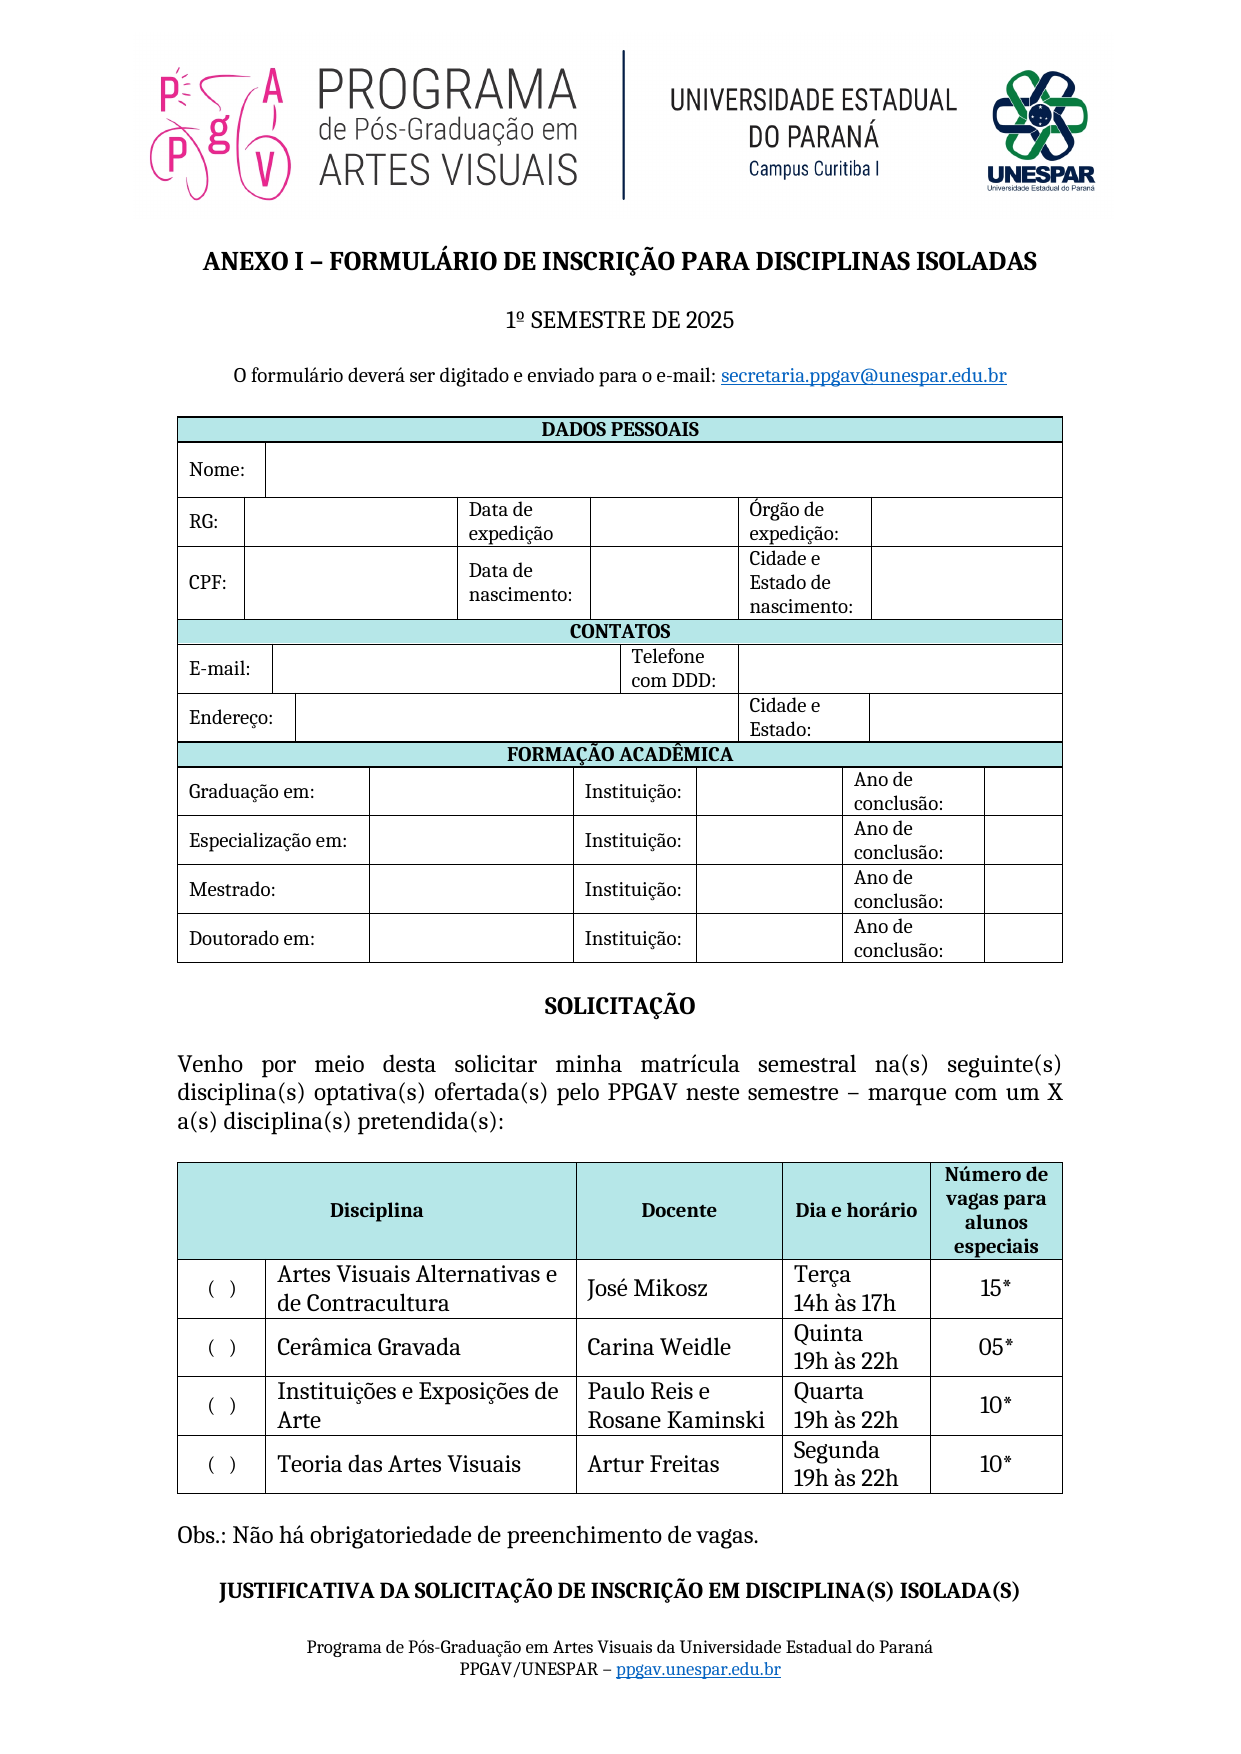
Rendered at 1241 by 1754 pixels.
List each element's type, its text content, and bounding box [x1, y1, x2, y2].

table_header Número de vagas para alunos especiais [931, 1163, 1062, 1259]
table_cell [872, 498, 1062, 546]
table_cell 15* [931, 1260, 1062, 1317]
table_cell Data de nascimento: [458, 547, 590, 618]
table_header DADOS PESSOAIS [178, 418, 1062, 441]
table_cell Ano de conclusão: [843, 816, 984, 864]
table_cell 05* [931, 1319, 1062, 1376]
table_cell [296, 694, 738, 741]
table_cell [697, 914, 842, 962]
text ANEXO I – FORMULÁRIO DE INSCRIÇÃO PARA DISCIPLINAS ISOLADAS [177, 246, 1063, 277]
text Obs.: Não há obrigatoriedade de preenchimento de vagas. [177, 1521, 1063, 1549]
table_cell Paulo Reis e Rosane Kaminski [577, 1377, 782, 1434]
table_cell Quinta 19h às 22h [783, 1319, 930, 1376]
table_cell ( ) [178, 1377, 265, 1434]
table_cell [370, 865, 573, 913]
table_cell José Mikosz [577, 1260, 782, 1317]
table_cell [591, 498, 738, 546]
table_header Dia e horário [783, 1163, 930, 1259]
table_cell [697, 768, 842, 815]
table_cell [266, 443, 1062, 497]
text 1º SEMESTRE DE 2025 [177, 306, 1063, 335]
table_cell 10* [931, 1377, 1062, 1434]
table_cell [697, 816, 842, 864]
table_cell [985, 865, 1062, 913]
table_cell Mestrado: [178, 865, 369, 913]
table_cell Terça 14h às 17h [783, 1260, 930, 1317]
table_cell E-mail: [178, 645, 272, 692]
table_cell [245, 498, 457, 546]
table_cell Instituição: [574, 865, 696, 913]
text SOLICITAÇÃO [177, 992, 1063, 1021]
table_cell Instituição: [574, 914, 696, 962]
text JUSTIFICATIVA DA SOLICITAÇÃO DE INSCRIÇÃO EM DISCIPLINA(S) ISOLADA(S) [177, 1578, 1063, 1604]
table_cell [985, 768, 1062, 815]
table_cell ( ) [178, 1260, 265, 1317]
table_cell [591, 547, 738, 618]
table_cell Endereço: [178, 694, 295, 741]
table_cell Doutorado em: [178, 914, 369, 962]
table_cell Segunda 19h às 22h [783, 1436, 930, 1493]
table_cell [985, 816, 1062, 864]
table_cell CONTATOS [178, 620, 1062, 643]
table_cell Nome: [178, 443, 265, 497]
table_cell Data de expedição [458, 498, 590, 546]
table_cell Cerâmica Gravada [266, 1319, 576, 1376]
table_cell [370, 816, 573, 864]
table_cell [870, 694, 1062, 741]
table_cell Órgão de expedição: [739, 498, 871, 546]
table_cell Ano de conclusão: [843, 768, 984, 815]
table_cell [872, 547, 1062, 618]
table_cell ( ) [178, 1436, 265, 1493]
table_cell Cidade e Estado de nascimento: [739, 547, 871, 618]
table_cell Cidade e Estado: [739, 694, 869, 741]
table_cell Instituição: [574, 816, 696, 864]
table_cell Instituição: [574, 768, 696, 815]
table_cell Artes Visuais Alternativas e de Contracultura [266, 1260, 576, 1317]
table_cell ( ) [178, 1319, 265, 1376]
table_cell 10* [931, 1436, 1062, 1493]
table_cell Carina Weidle [577, 1319, 782, 1376]
table_cell Especialização em: [178, 816, 369, 864]
table_cell [370, 914, 573, 962]
table_cell [245, 547, 457, 618]
table_cell CPF: [178, 547, 244, 618]
table_cell Teoria das Artes Visuais [266, 1436, 576, 1493]
table_cell [697, 865, 842, 913]
picture [132, 32, 1115, 219]
text O formulário deverá ser digitado e enviado para o e-mail: secretaria.ppgav@unespar.edu.br [177, 364, 1063, 388]
table_cell [985, 914, 1062, 962]
table_cell Telefone com DDD: [621, 645, 738, 692]
table_cell Ano de conclusão: [843, 914, 984, 962]
table_header Disciplina [178, 1163, 576, 1259]
table_cell Quarta 19h às 22h [783, 1377, 930, 1434]
text Venho por meio desta solicitar minha matrícula semestral na(s) seguinte(s) disciplina(s) optativa(s) ofertada(s) pelo PPGAV neste semestre – marque com um X a(s) disciplina(s) pretendida(s): [177, 1049, 1063, 1136]
table_cell [370, 768, 573, 815]
table_header Docente [577, 1163, 782, 1259]
table_cell RG: [178, 498, 244, 546]
table_cell [273, 645, 620, 692]
table_cell Graduação em: [178, 768, 369, 815]
table_cell [739, 645, 1062, 692]
table_cell Instituições e Exposições de Arte [266, 1377, 576, 1434]
table_cell Artur Freitas [577, 1436, 782, 1493]
table_cell FORMAÇÃO ACADÊMICA [178, 743, 1062, 766]
table_cell Ano de conclusão: [843, 865, 984, 913]
